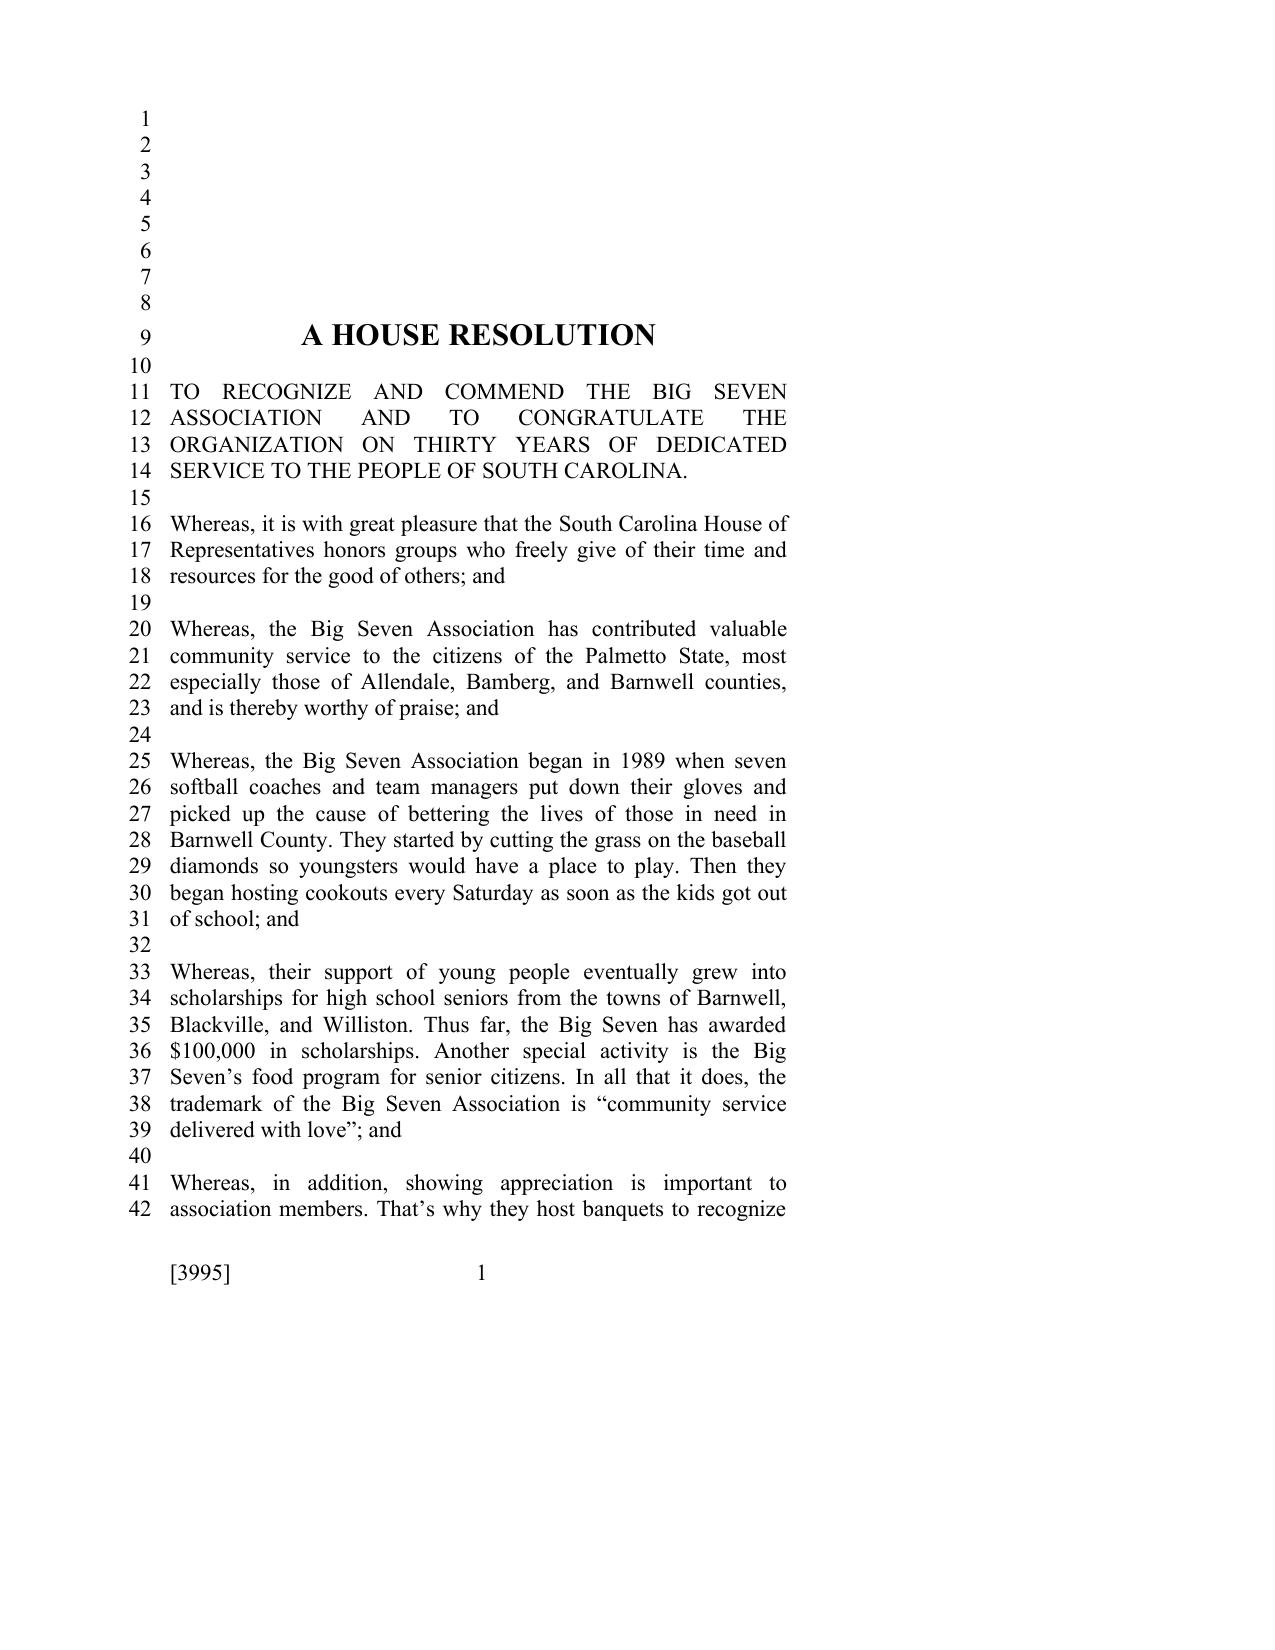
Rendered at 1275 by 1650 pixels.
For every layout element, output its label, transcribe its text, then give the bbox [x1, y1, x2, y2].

text Whereas, it is with great pleasure that the South Carolina House of Representatives honors groups who freely give of their time and resources for the good of others; and [169, 510, 787, 589]
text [169, 1169, 787, 1221]
text A HOUSE RESOLUTION [169, 316, 787, 352]
text Whereas, the Big Seven Association began in 1989 when seven softball coaches and team managers put down their gloves and picked up the cause of bettering the lives of those in need in Barnwell County. They started by cutting the grass on the baseball diamonds so youngsters would have a place to play. Then they began hosting cookouts every Saturday as soon as the kids got out of school; and [169, 747, 787, 932]
text Whereas, their support of young people eventually grew into scholarships for high school seniors from the towns of Barnwell, Blackville, and Williston. Thus far, the Big Seven has awarded $100,000 in scholarships. Another special activity is the Big Seven’s food program for senior citizens. In all that it does, the trademark of the Big Seven Association is “community service delivered with love”; and [169, 958, 787, 1142]
text TO RECOGNIZE AND COMMEND THE BIG SEVEN ASSOCIATION AND TO CONGRATULATE THE ORGANIZATION ON THIRTY YEARS OF DEDICATED SERVICE TO THE PEOPLE OF SOUTH CAROLINA. [169, 378, 787, 483]
text Whereas, the Big Seven Association has contributed valuable community service to the citizens of the Palmetto State, most especially those of Allendale, Bamberg, and Barnwell counties, and is thereby worthy of praise; and [169, 615, 787, 721]
